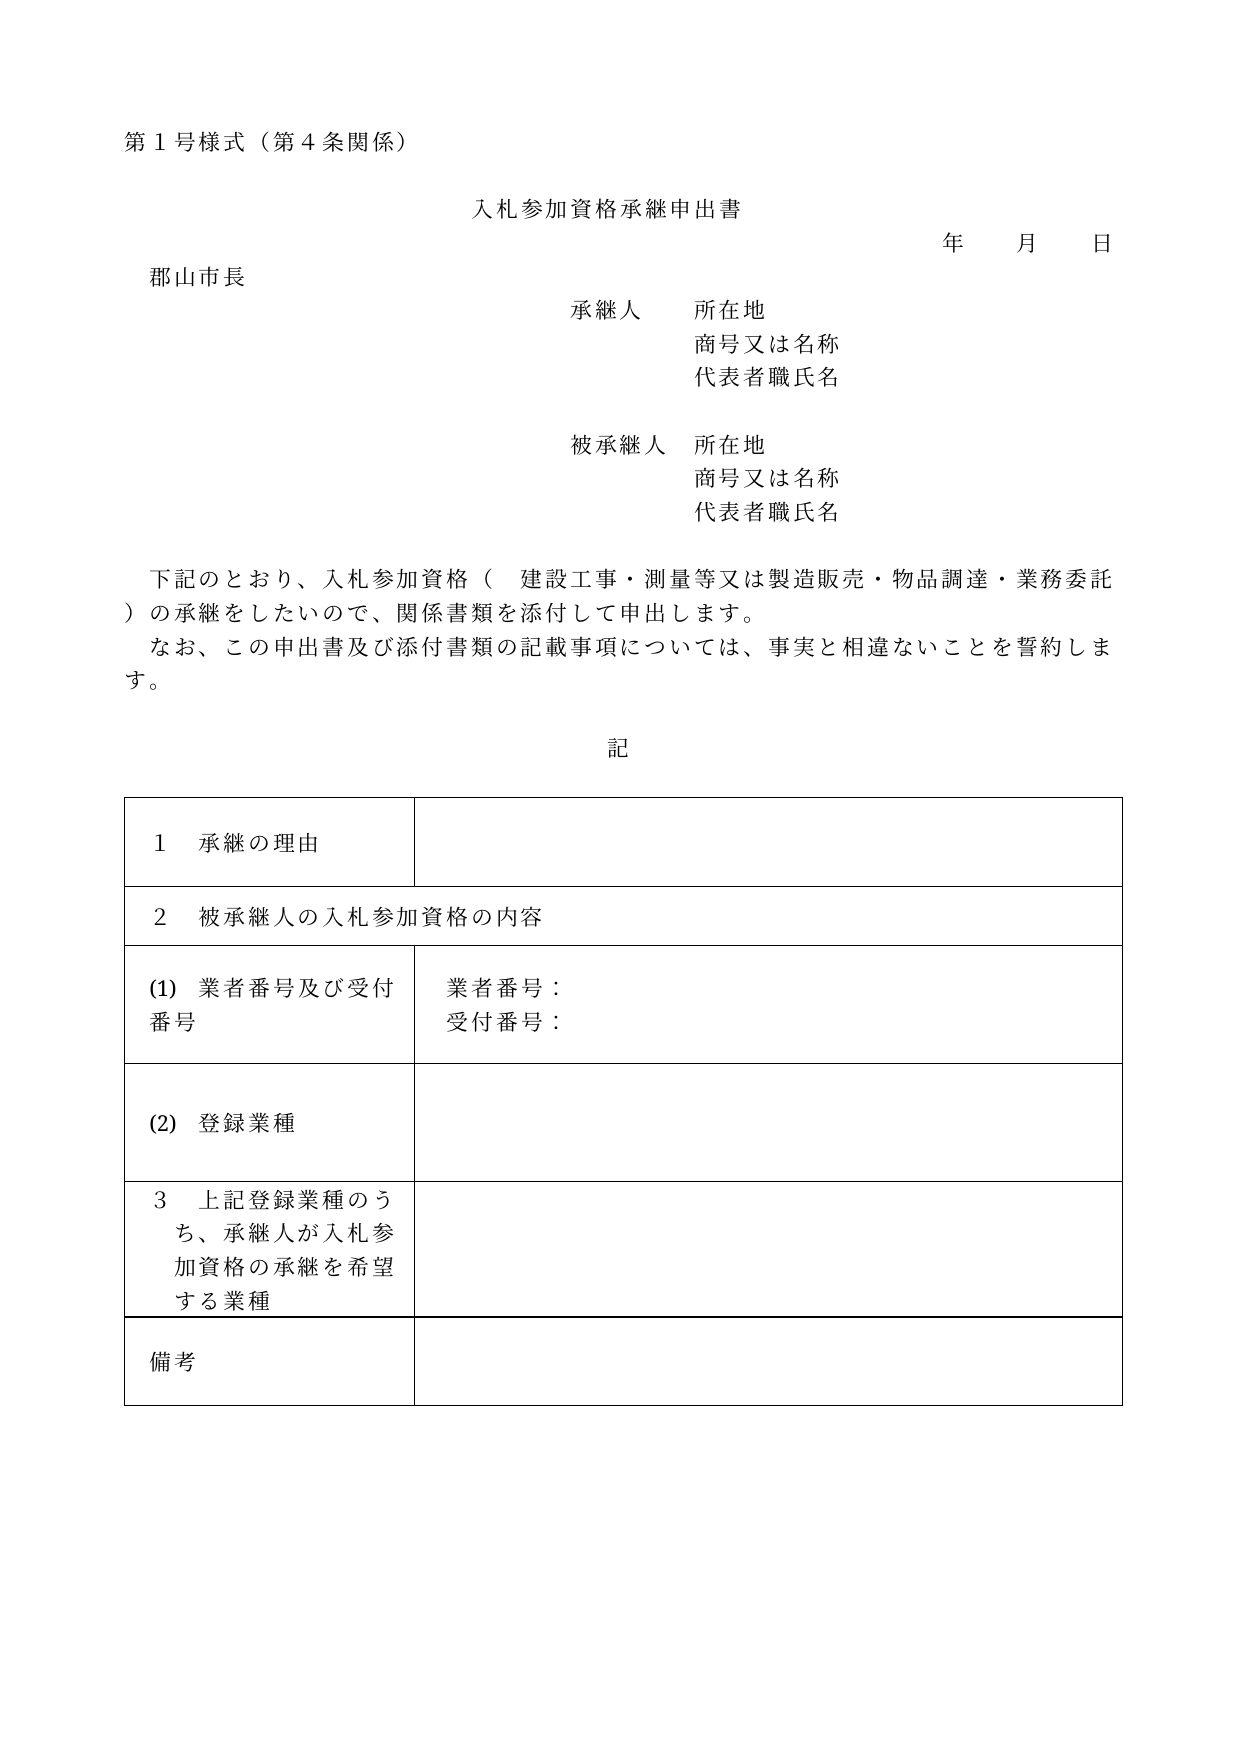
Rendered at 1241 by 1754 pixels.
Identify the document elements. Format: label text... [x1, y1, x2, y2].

table_header １ 承継の理由 [125, 798, 414, 886]
text 代表者職氏名 [124, 359, 1116, 393]
table_cell [415, 1182, 1122, 1316]
table_cell (1)業者番号及び受付番号 [125, 946, 414, 1063]
text 被承継人 所在地 [124, 427, 1116, 461]
table_cell 業者番号： 受付番号： [415, 946, 1122, 1063]
table_cell [415, 1318, 1122, 1405]
table_header [415, 798, 1122, 886]
text 郡山市長 [124, 259, 1116, 292]
text なお、この申出書及び添付書類の記載事項については、事実と相違ないことを誓約します。 [124, 629, 1116, 696]
text 年 月 日 [124, 225, 1116, 259]
table_cell [415, 1064, 1122, 1181]
table_cell 備考 [125, 1318, 414, 1405]
text 代表者職氏名 [124, 494, 1116, 528]
table_cell ２ 被承継人の入札参加資格の内容 [125, 887, 1122, 944]
table_cell ３ 上記登録業種のうち、承継人が入札参加資格の承継を希望する業種 [125, 1182, 414, 1316]
text 下記のとおり、入札参加資格（ 建設工事・測量等又は製造販売・物品調達・業務委託 ）の承継をしたいので、関係書類を添付して申出します。 [124, 561, 1116, 629]
text 承継人 所在地 [124, 292, 1116, 326]
subtitle 記 [124, 730, 1116, 763]
table_cell (2)登録業種 [125, 1064, 414, 1181]
text 商号又は名称 [124, 326, 1116, 359]
text 商号又は名称 [124, 461, 1116, 494]
text 第１号様式（第４条関係） [124, 124, 1116, 158]
text 入札参加資格承継申出書 [124, 191, 1116, 225]
